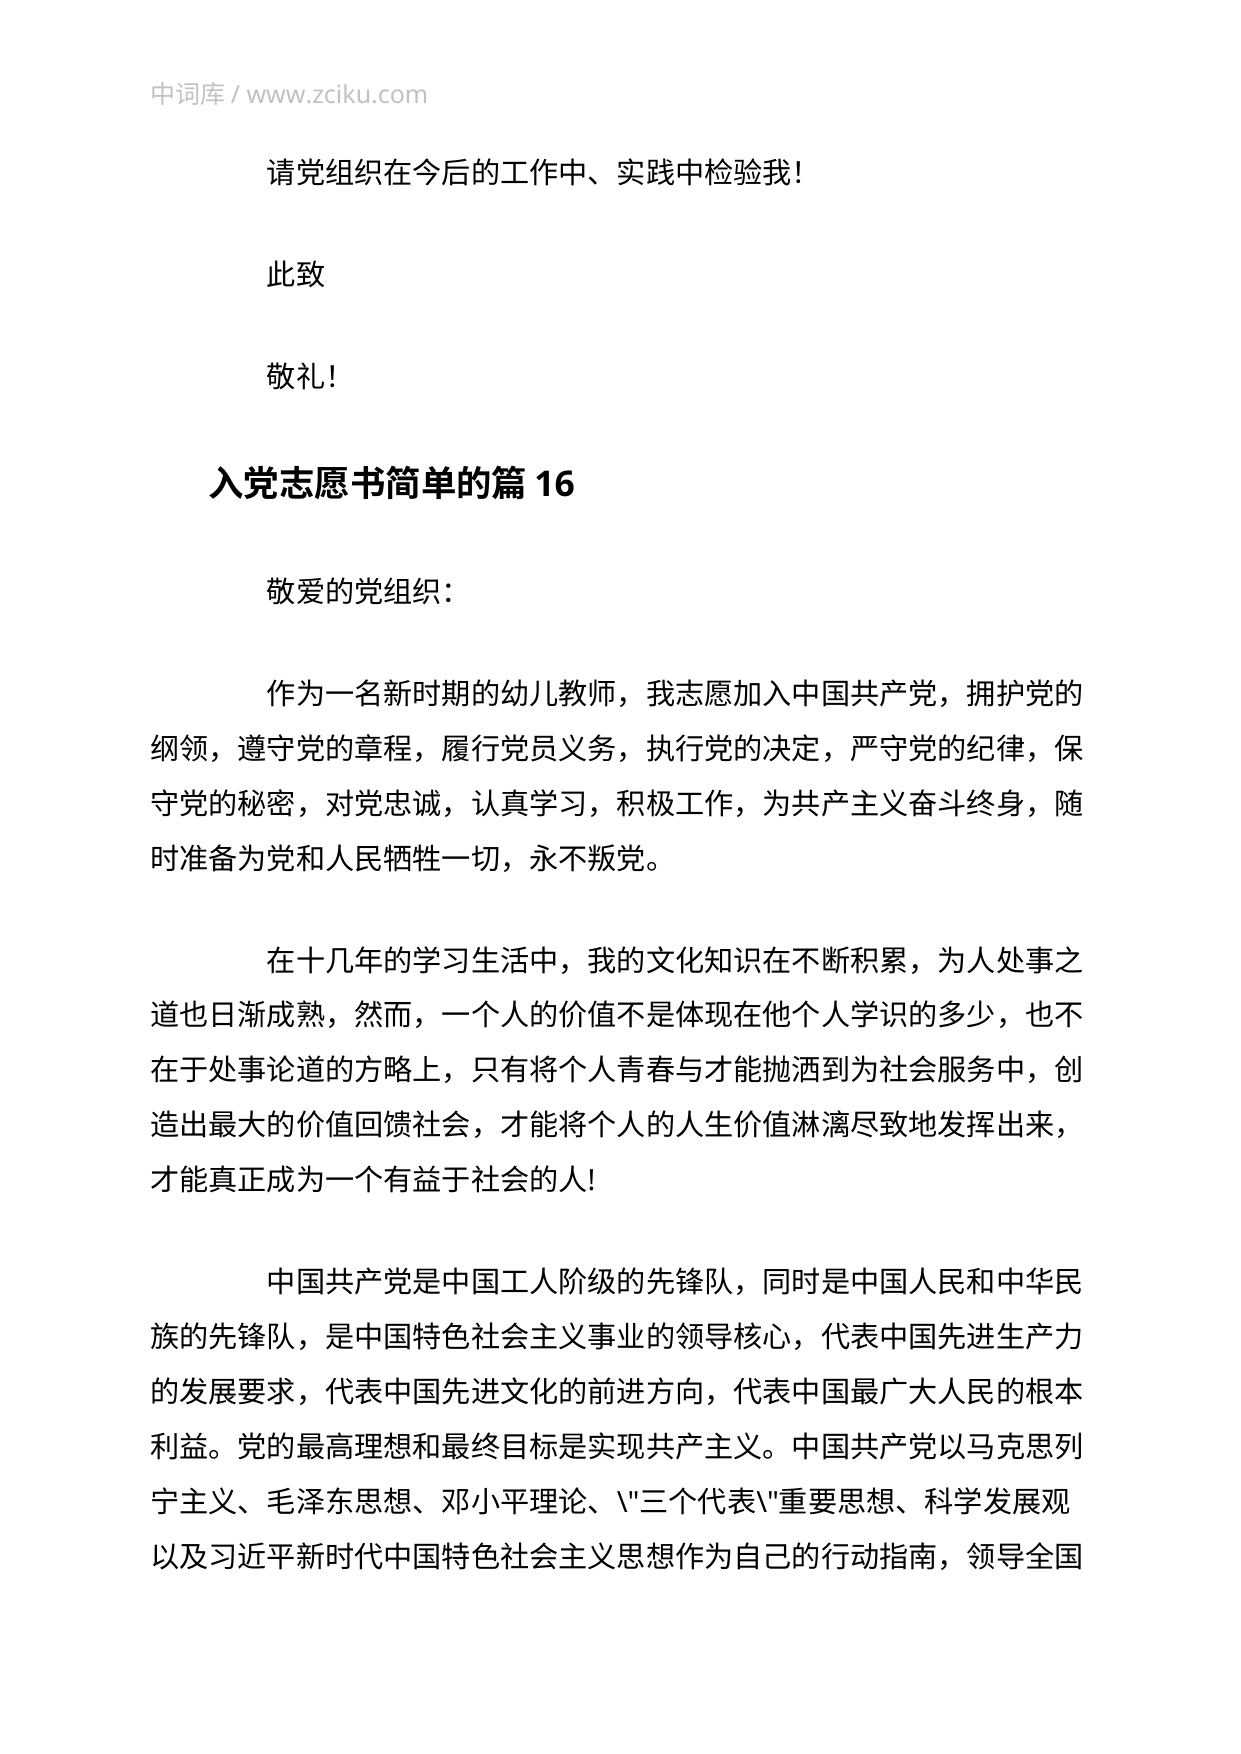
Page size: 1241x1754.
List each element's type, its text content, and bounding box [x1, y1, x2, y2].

text 入党志愿书简单的篇16 [150, 455, 1090, 507]
text 敬礼！ [150, 353, 1090, 396]
text 在十几年的学习生活中，我的文化知识在不断积累，为人处事之道也日渐成熟，然而，一个人的价值不是体现在他个人学识的多少，也不在于处事论道的方略上，只有将个人青春与才能抛洒到为社会服务中，创造出最大的价值回馈社会，才能将个人的人生价值淋漓尽致地发挥出来，才能真正成为一个有益于社会的人! [150, 937, 1090, 1199]
text 敬爱的党组织： [150, 569, 1090, 611]
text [150, 1259, 1090, 1576]
text 作为一名新时期的幼儿教师，我志愿加入中国共产党，拥护党的纲领，遵守党的章程，履行党员义务，执行党的决定，严守党的纪律，保守党的秘密，对党忠诚，认真学习，积极工作，为共产主义奋斗终身，随时准备为党和人民牺牲一切，永不叛党。 [150, 671, 1090, 878]
text 此致 [150, 252, 1090, 294]
text 请党组织在今后的工作中、实践中检验我！ [150, 150, 1090, 192]
